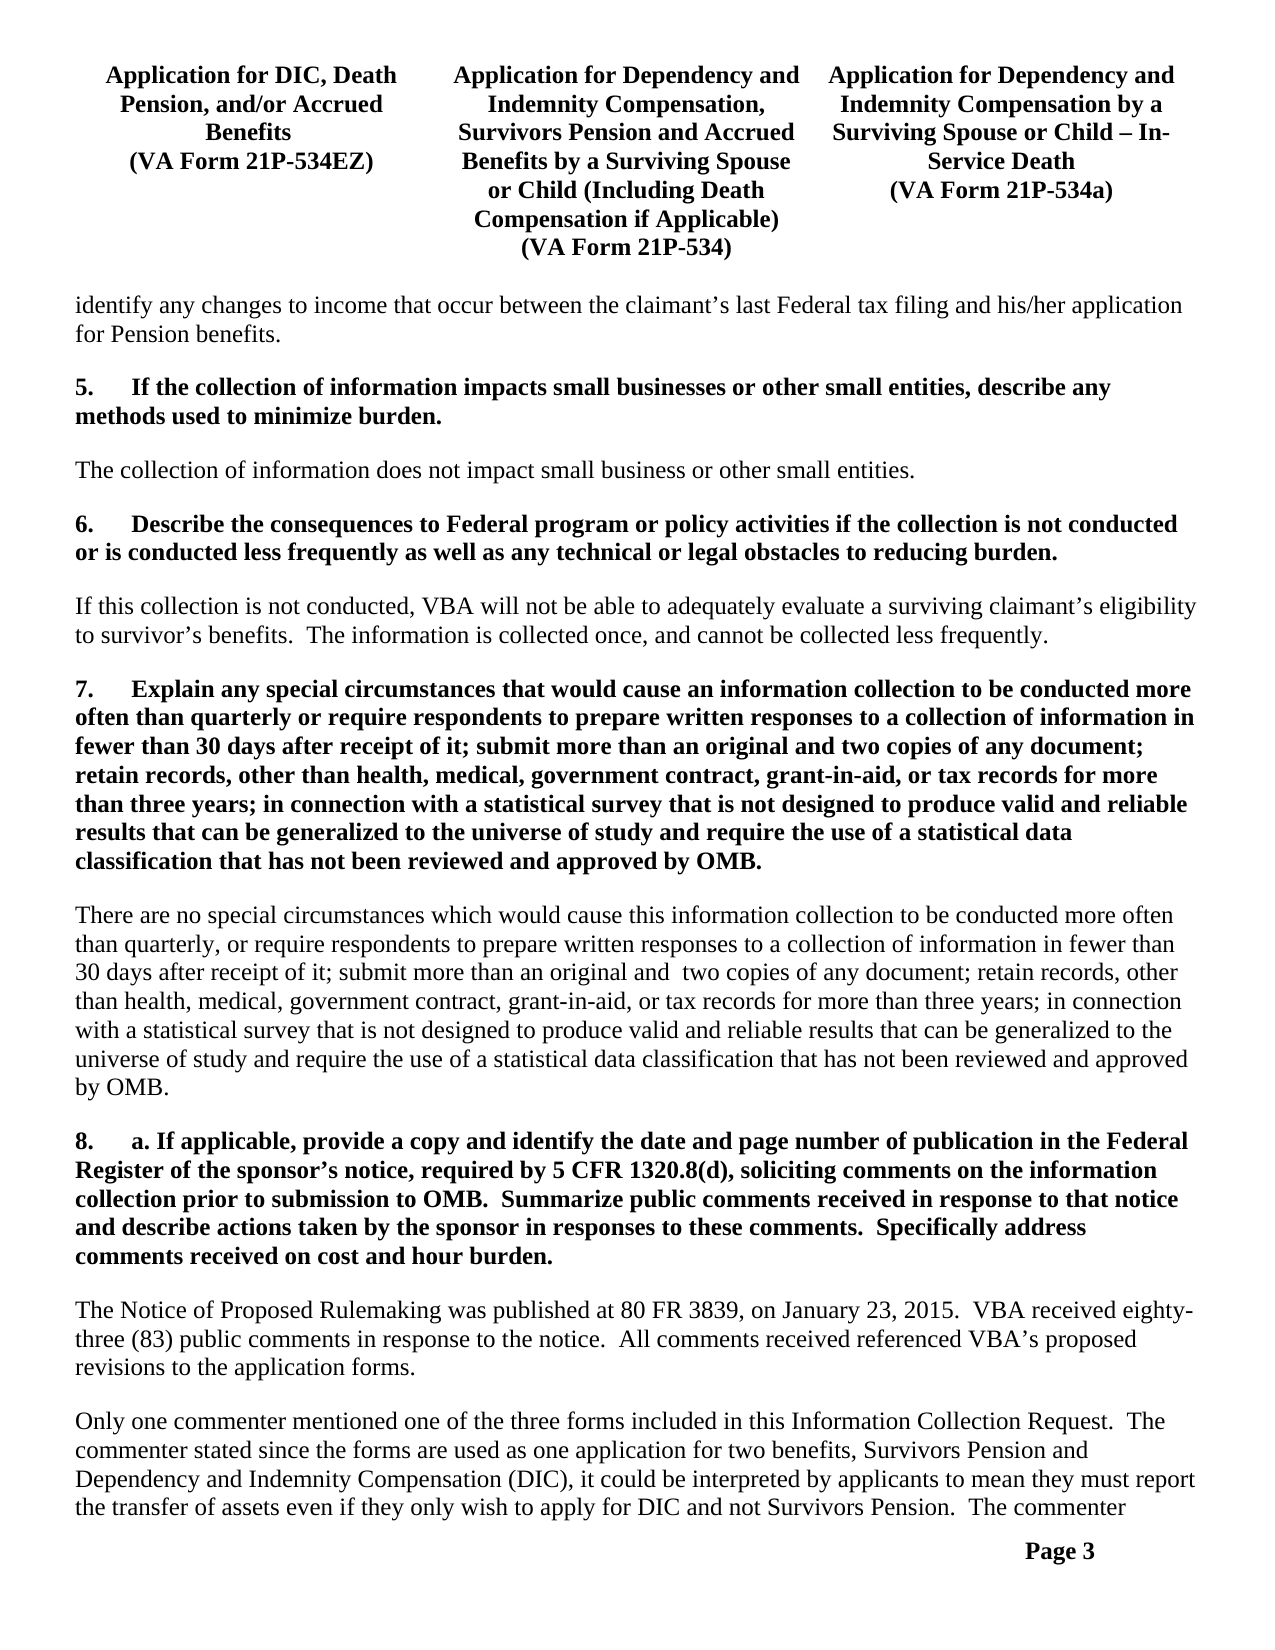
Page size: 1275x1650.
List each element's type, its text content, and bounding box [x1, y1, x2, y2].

text If this collection is not conducted, VBA will not be able to adequately evaluate a surviving claimant’s eligibility to survivor’s benefits. The information is collected once, and cannot be collected less frequently. [75, 591, 1200, 649]
text The collection of information does not impact small business or other small entities. [75, 455, 1200, 484]
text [75, 290, 1200, 347]
subtitle 5. If the collection of information impacts small businesses or other small entities, describe any methods used to minimize burden. [75, 372, 1200, 430]
text There are no special circumstances which would cause this information collection to be conducted more often than quarterly, or require respondents to prepare written responses to a collection of information in fewer than 30 days after receipt of it; submit more than an original and two copies of any document; retain records, other than health, medical, government contract, grant-in-aid, or tax records for more than three years; in connection with a statistical survey that is not designed to produce valid and reliable results that can be generalized to the universe of study and require the use of a statistical data classification that has not been reviewed and approved by OMB. [75, 900, 1200, 1101]
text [75, 1406, 1200, 1521]
subtitle 8. a. If applicable, provide a copy and identify the date and page number of publication in the Federal Register of the sponsor’s notice, required by 5 CFR 1320.8(d), soliciting comments on the information collection prior to submission to OMB. Summarize public comments received in response to that notice and describe actions taken by the sponsor in responses to these comments. Specifically address comments received on cost and hour burden. [75, 1126, 1200, 1270]
subtitle 7. Explain any special circumstances that would cause an information collection to be conducted more often than quarterly or require respondents to prepare written responses to a collection of information in fewer than 30 days after receipt of it; submit more than an original and two copies of any document; retain records, other than health, medical, government contract, grant-in-aid, or tax records for more than three years; in connection with a statistical survey that is not designed to produce valid and reliable results that can be generalized to the universe of study and require the use of a statistical data classification that has not been reviewed and approved by OMB. [75, 674, 1200, 875]
text The Notice of Proposed Rulemaking was published at 80 FR 3839, on January 23, 2015. VBA received eighty-three (83) public comments in response to the notice. All comments received referenced VBA’s proposed revisions to the application forms. [75, 1295, 1200, 1381]
subtitle 6. Describe the consequences to Federal program or policy activities if the collection is not conducted or is conducted less frequently as well as any technical or legal obstacles to reducing burden. [75, 509, 1200, 566]
